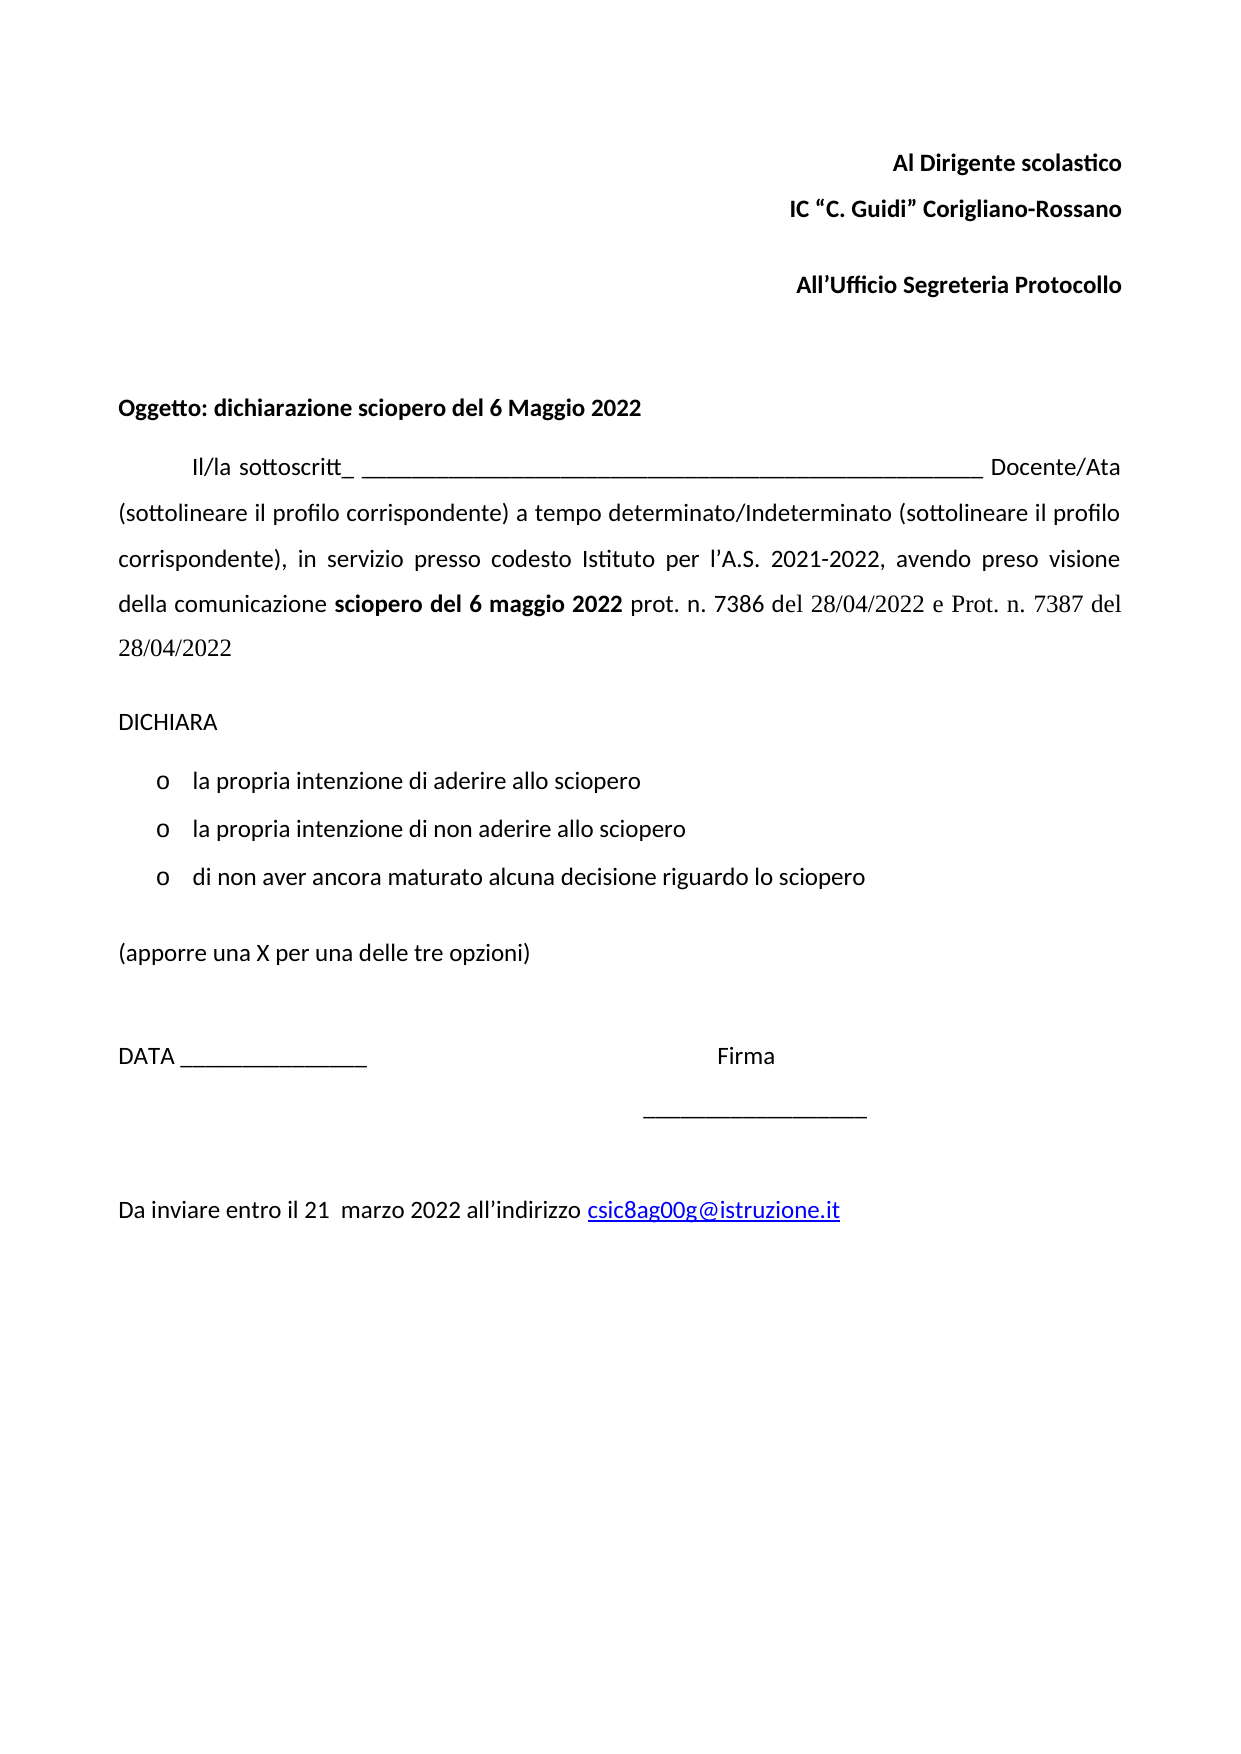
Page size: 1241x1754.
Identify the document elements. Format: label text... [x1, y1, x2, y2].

text DATA _______________ Firma [118, 1040, 1122, 1071]
text Al Dirigente scolastico [118, 148, 1122, 178]
text IC “C. Guidi” Corigliano-Rossano [118, 193, 1122, 224]
text DICHIARA [118, 706, 1122, 736]
list la propria intenzione di non aderire allo sciopero [155, 813, 1122, 845]
text Da inviare entro il 21 marzo 2022 all’indirizzo csic8ag00g@istruzione.it [118, 1194, 1122, 1225]
list di non aver ancora maturato alcuna decisione riguardo lo sciopero [155, 861, 1122, 892]
text All’Ufficio Segreteria Protocollo [118, 269, 1122, 300]
text (apporre una X per una delle tre opzioni) [118, 937, 1122, 968]
text Oggetto: dichiarazione sciopero del 6 Maggio 2022 [118, 392, 1122, 422]
list la propria intenzione di aderire allo sciopero [155, 765, 1122, 797]
text __________________ [118, 1091, 1122, 1122]
text Il/la sottoscritt_ __________________________________________________ Docente/Ata (sottolineare il profilo corrispondente) a tempo determinato/Indeterminato (sottolineare il profilo corrispondente), in servizio presso codesto Istituto per l’A.S. 2021-2022, avendo preso visione della comunicazione sciopero del 6 maggio 2022 prot. n. 7386 del 28/04/2022 e Prot. n. 7387 del 28/04/2022 [118, 451, 1122, 662]
